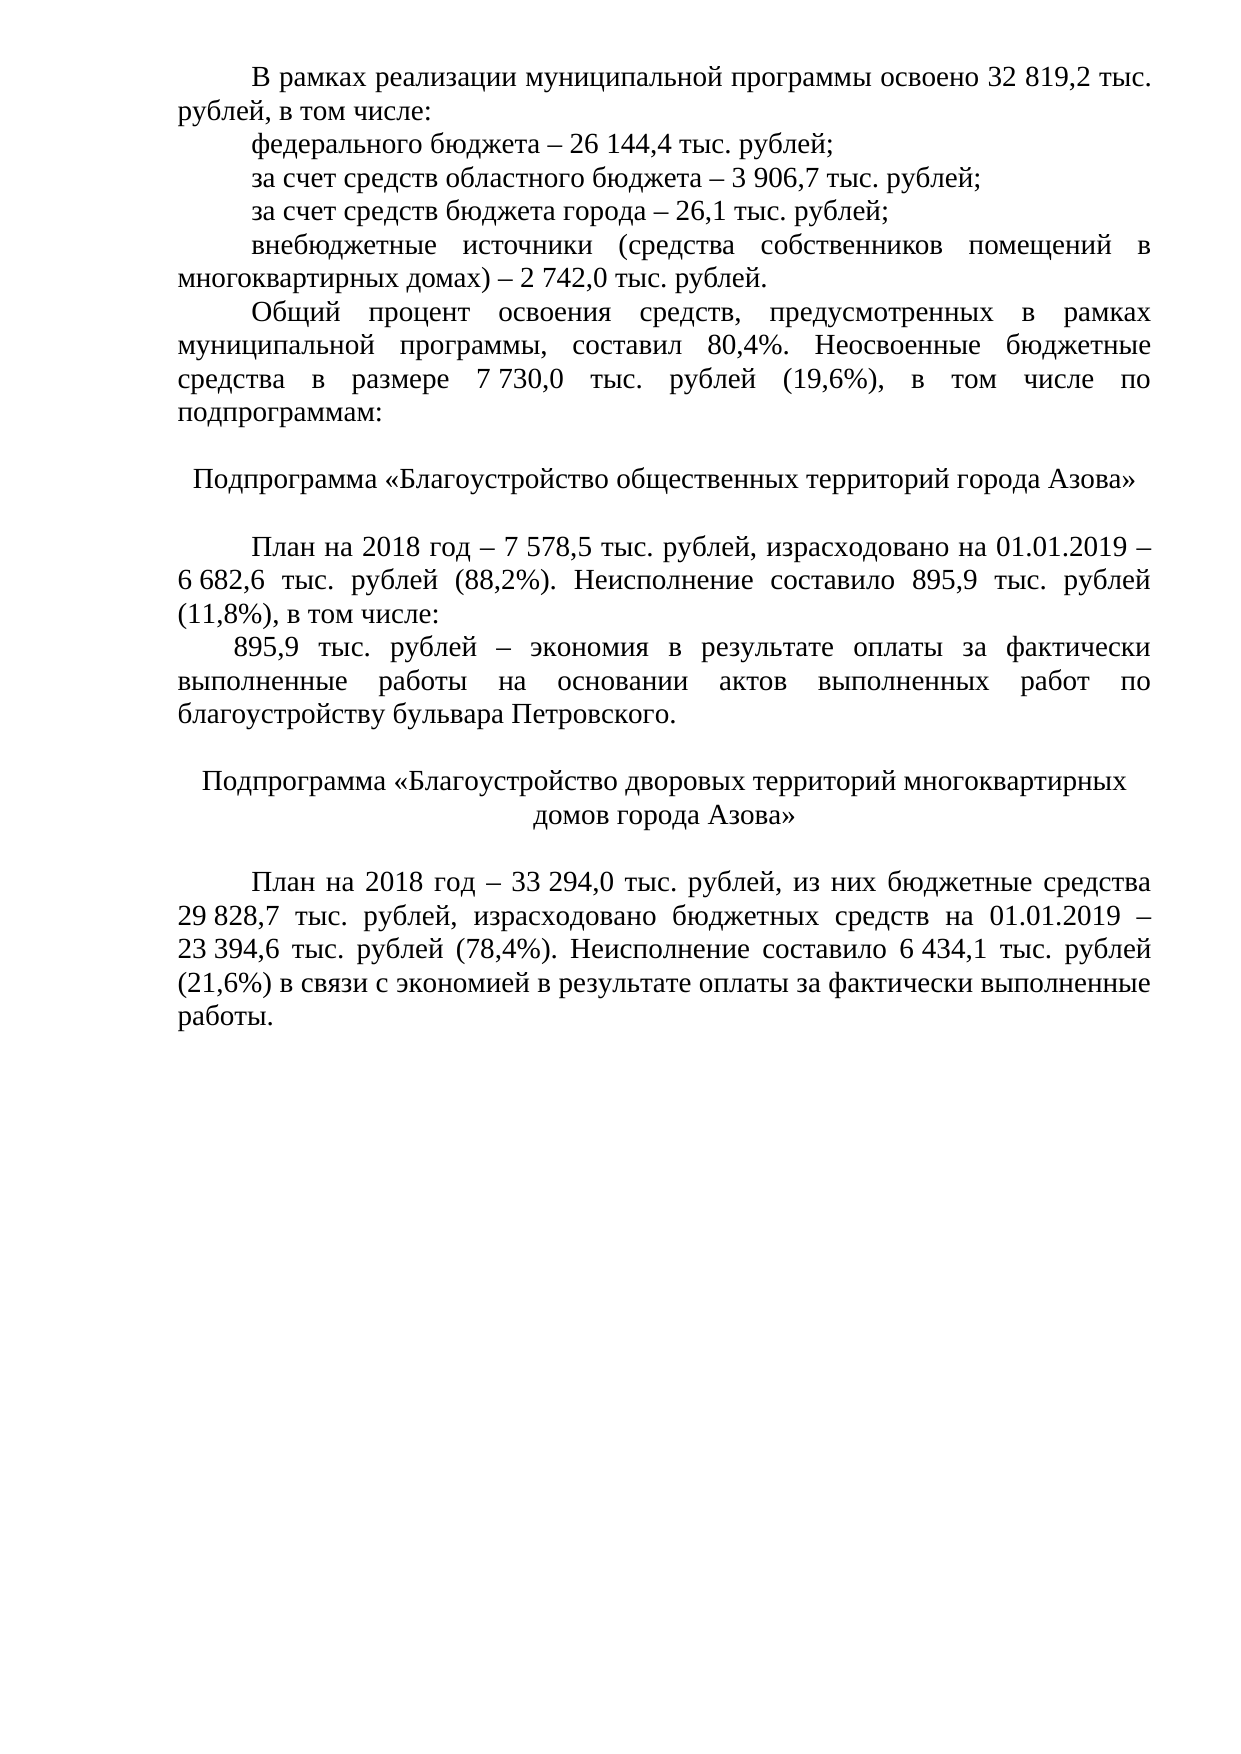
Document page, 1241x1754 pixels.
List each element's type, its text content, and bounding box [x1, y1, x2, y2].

text План на 2018 год – 33 294,0 тыс. рублей, из них бюджетные средства 29 828,7 тыс. рублей, израсходовано бюджетных средств на 01.01.2019 – 23 394,6 тыс. рублей (78,4%). Неисполнение составило 6 434,1 тыс. рублей (21,6%) в связи с экономией в результате оплаты за фактически выполненные работы. [177, 864, 1152, 1032]
text за счет средств областного бюджета – 3 906,7 тыс. рублей; [177, 160, 1152, 193]
text План на 2018 год – 7 578,5 тыс. рублей, израсходовано на 01.01.2019 – 6 682,6 тыс. рублей (88,2%). Неисполнение составило 895,9 тыс. рублей (11,8%), в том числе: [177, 529, 1152, 629]
text за счет средств бюджета города – 26,1 тыс. рублей; [177, 193, 1152, 227]
text Общий процент освоения средств, предусмотренных в рамках муниципальной программы, составил 80,4%. Неосвоенные бюджетные средства в размере 7 730,0 тыс. рублей (19,6%), в том числе по подпрограммам: [177, 294, 1152, 428]
text Подпрограмма «Благоустройство общественных территорий города Азова» [177, 462, 1152, 495]
text федерального бюджета – 26 144,4 тыс. рублей; [177, 126, 1152, 160]
text внебюджетные источники (средства собственников помещений в многоквартирных домах) – 2 742,0 тыс. рублей. [177, 227, 1152, 294]
text Подпрограмма «Благоустройство дворовых территорий многоквартирных домов города Азова» [177, 763, 1152, 831]
text 895,9 тыс. рублей – экономия в результате оплаты за фактически выполненные работы на основании актов выполненных работ по благоустройству бульвара Петровского. [177, 629, 1152, 730]
text В рамках реализации муниципальной программы освоено 32 819,2 тыс. рублей, в том числе: [177, 59, 1152, 126]
